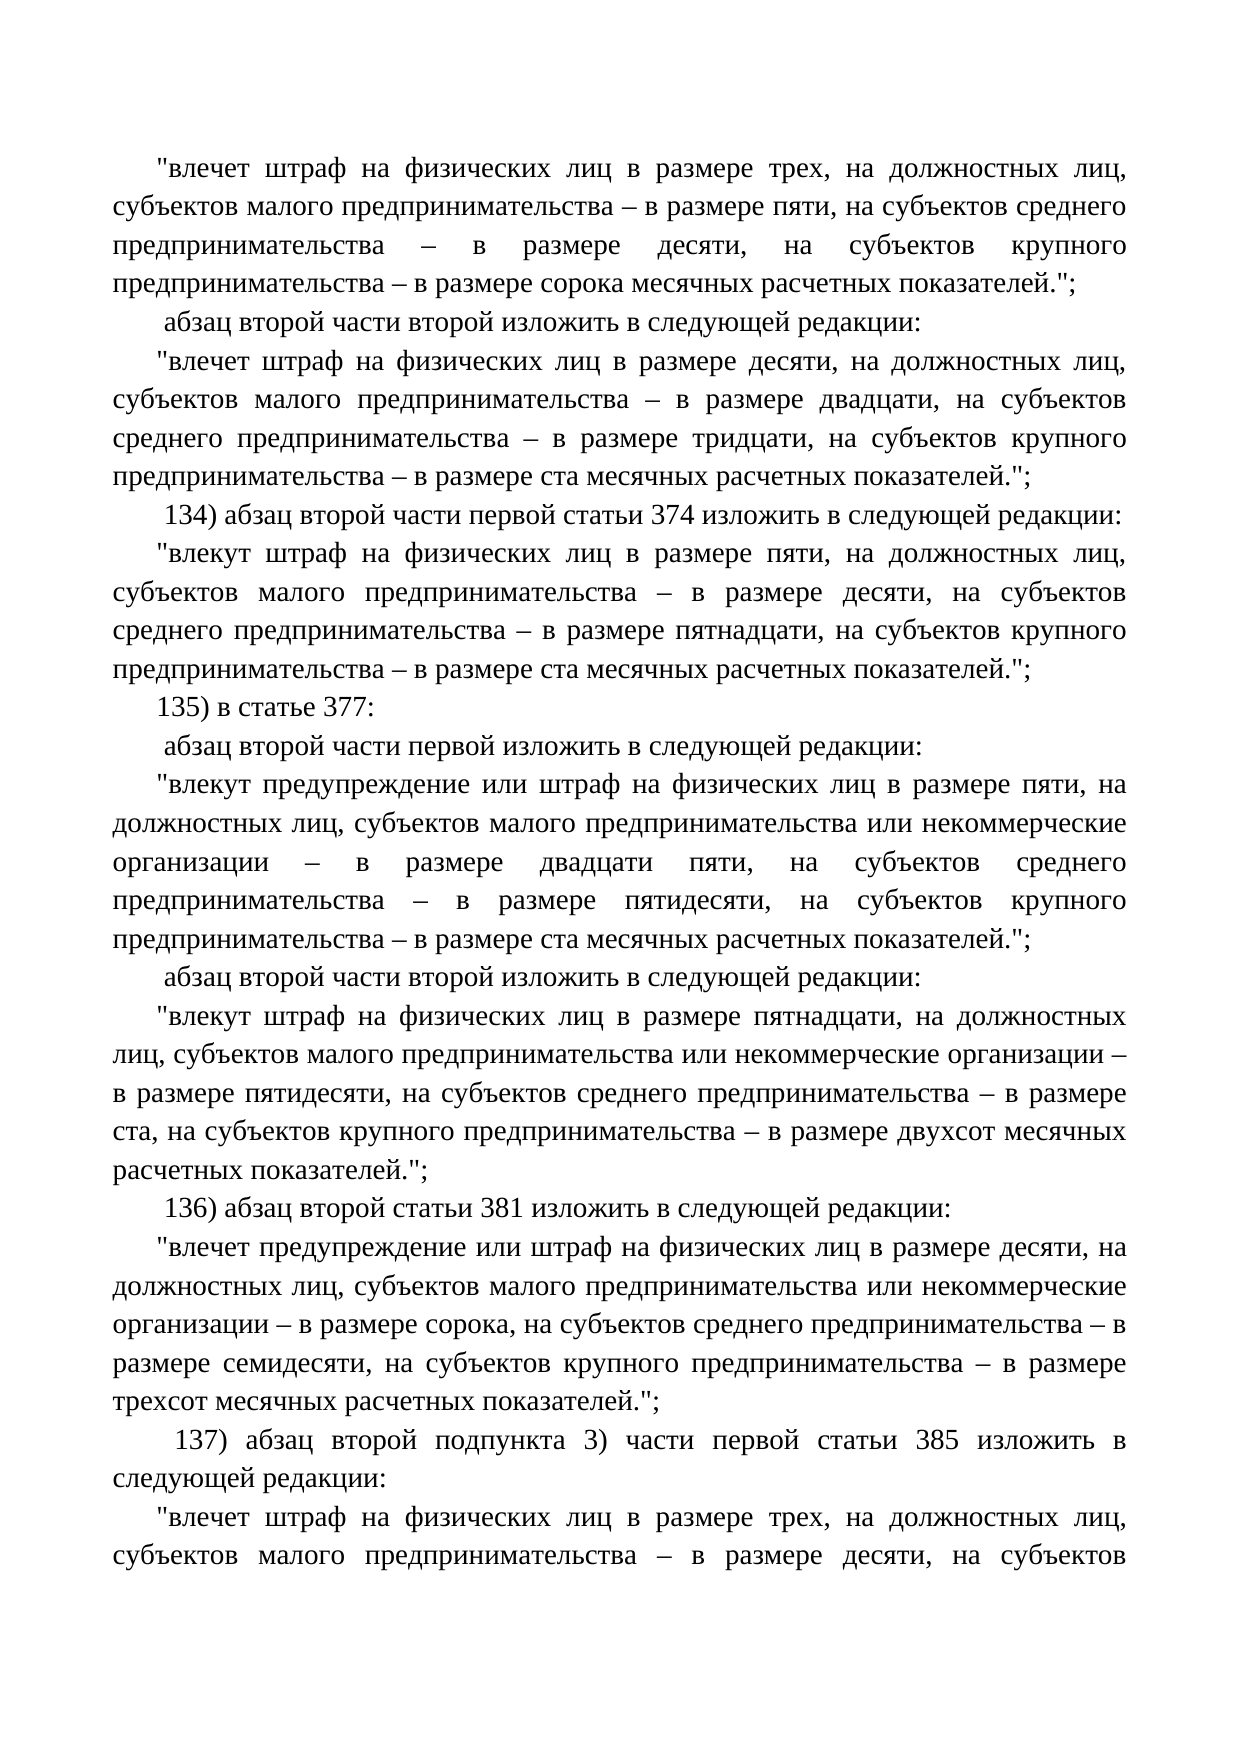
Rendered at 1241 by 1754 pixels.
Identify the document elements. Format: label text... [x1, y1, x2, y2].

text "влечет предупреждение или штраф на физических лиц в размере десяти, на должностных лиц, субъектов малого предпринимательства или некоммерческие организации – в размере сорока, на субъектов среднего предпринимательства – в размере семидесяти, на субъектов крупного предпринимательства – в размере трехсот месячных расчетных показателей."; [112, 1229, 1128, 1417]
text 135) в статье 377: [112, 689, 1128, 723]
text абзац второй части второй изложить в следующей редакции: [112, 304, 1128, 338]
text "влекут штраф на физических лиц в размере пяти, на должностных лиц, субъектов малого предпринимательства – в размере десяти, на субъектов среднего предпринимательства – в размере пятнадцати, на субъектов крупного предпринимательства – в размере ста месячных расчетных показателей."; [112, 535, 1128, 684]
text абзац второй части второй изложить в следующей редакции: [112, 959, 1128, 993]
text "влекут предупреждение или штраф на физических лиц в размере пяти, на должностных лиц, субъектов малого предпринимательства или некоммерческие организации – в размере двадцати пяти, на субъектов среднего предпринимательства – в размере пятидесяти, на субъектов крупного предпринимательства – в размере ста месячных расчетных показателей."; [112, 767, 1128, 954]
text абзац второй части первой изложить в следующей редакции: [112, 728, 1128, 762]
text "влечет штраф на физических лиц в размере трех, на должностных лиц, субъектов малого предпринимательства – в размере пяти, на субъектов среднего предпринимательства – в размере десяти, на субъектов крупного предпринимательства – в размере сорока месячных расчетных показателей."; [112, 150, 1128, 299]
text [112, 1499, 1128, 1571]
text "влекут штраф на физических лиц в размере пятнадцати, на должностных лиц, субъектов малого предпринимательства или некоммерческие организации – в размере пятидесяти, на субъектов среднего предпринимательства – в размере ста, на субъектов крупного предпринимательства – в размере двухсот месячных расчетных показателей."; [112, 998, 1128, 1186]
text 137) абзац второй подпункта 3) части первой статьи 385 изложить в следующей редакции: [112, 1422, 1128, 1494]
text 134) абзац второй части первой статьи 374 изложить в следующей редакции: [112, 497, 1128, 530]
text 136) абзац второй статьи 381 изложить в следующей редакции: [112, 1191, 1128, 1224]
text "влечет штраф на физических лиц в размере десяти, на должностных лиц, субъектов малого предпринимательства – в размере двадцати, на субъектов среднего предпринимательства – в размере тридцати, на субъектов крупного предпринимательства – в размере ста месячных расчетных показателей."; [112, 343, 1128, 492]
